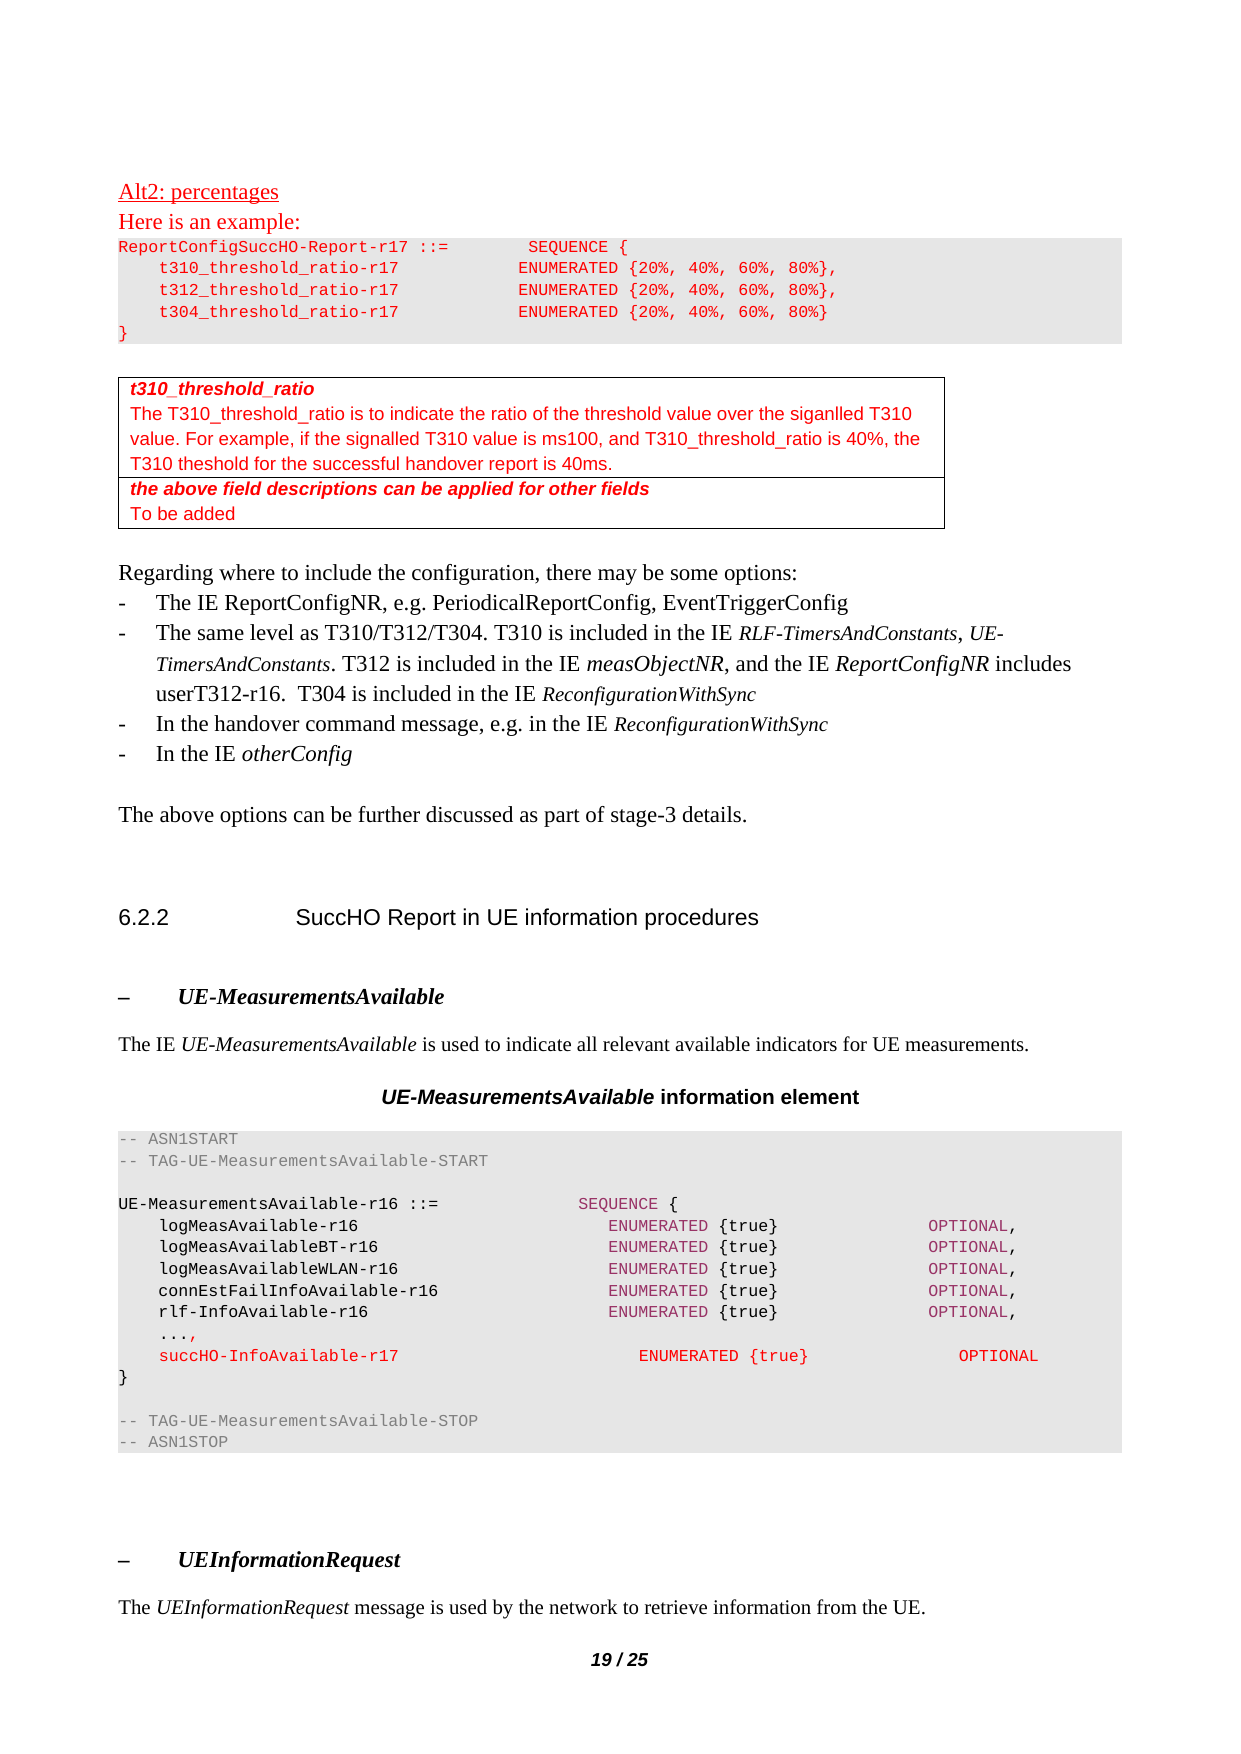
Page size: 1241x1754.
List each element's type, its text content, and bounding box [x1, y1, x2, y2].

list The IE ReportConfigNR, e.g. PeriodicalReportConfig, EventTriggerConfig [118, 589, 1122, 616]
text t304_threshold_ratio-r17 ENUMERATED {20%, 40%, 60%, 80%} [118, 303, 1122, 322]
text – UEInformationRequest [118, 1546, 1122, 1573]
text UE-MeasurementsAvailable-r16 ::= SEQUENCE { [118, 1196, 1122, 1214]
text The IE UE-MeasurementsAvailable is used to indicate all relevant available indicators for UE measurements. [118, 1032, 1122, 1056]
text logMeasAvailableWLAN-r16 ENUMERATED {true} OPTIONAL, [118, 1261, 1122, 1279]
text t310_threshold_ratio-r17 ENUMERATED {20%, 40%, 60%, 80%}, [118, 260, 1122, 279]
text succHO-InfoAvailable-r17 ENUMERATED {true} OPTIONAL [118, 1347, 1122, 1366]
text The UEInformationRequest message is used by the network to retrieve information from the UE. [118, 1595, 1122, 1619]
subtitle 6.2.2 SuccHO Report in UE information procedures [118, 904, 1122, 930]
text } [118, 1369, 1122, 1388]
text The above options can be further discussed as part of stage-3 details. [118, 801, 1122, 827]
text Alt2: percentages [118, 178, 1122, 204]
text ..., [118, 1326, 1122, 1344]
list The same level as T310/T312/T304. T310 is included in the IE RLF-TimersAndConstants, UE-TimersAndConstants. T312 is included in the IE measObjectNR, and the IE ReportConfigNR includes userT312-r16. T304 is included in the IE ReconfigurationWithSync [118, 619, 1122, 706]
text -- TAG-UE-MeasurementsAvailable-STOP [118, 1412, 1122, 1431]
text Here is an example: [118, 208, 1122, 234]
text ReportConfigSuccHO-Report-r17 ::= SEQUENCE { [118, 238, 1122, 257]
text UE-MeasurementsAvailable information element [118, 1084, 1122, 1108]
list In the handover command message, e.g. in the IE ReconfigurationWithSync [118, 710, 1122, 736]
table_header t310_threshold_ratio The T310_threshold_ratio is to indicate the ratio of the threshold value over the siganlled T310 value. For example, if the signalled T310 value is ms100, and T310_threshold_ratio is 40%, the T310 theshold for the successful handover report is 40ms. [119, 378, 944, 477]
text -- TAG-UE-MeasurementsAvailable-START [118, 1152, 1122, 1171]
text logMeasAvailableBT-r16 ENUMERATED {true} OPTIONAL, [118, 1239, 1122, 1258]
text } [118, 325, 1122, 344]
text Regarding where to include the configuration, there may be some options: [118, 559, 1122, 585]
text t312_threshold_ratio-r17 ENUMERATED {20%, 40%, 60%, 80%}, [118, 282, 1122, 301]
table_cell the above field descriptions can be applied for other fields To be added [119, 478, 944, 528]
text logMeasAvailable-r16 ENUMERATED {true} OPTIONAL, [118, 1217, 1122, 1236]
text -- ASN1START [118, 1131, 1122, 1149]
text -- ASN1STOP [118, 1434, 1122, 1453]
text – UE-MeasurementsAvailable [118, 983, 1122, 1009]
text rlf-InfoAvailable-r16 ENUMERATED {true} OPTIONAL, [118, 1304, 1122, 1323]
list In the IE otherConfig [118, 740, 1122, 767]
text connEstFailInfoAvailable-r16 ENUMERATED {true} OPTIONAL, [118, 1282, 1122, 1301]
